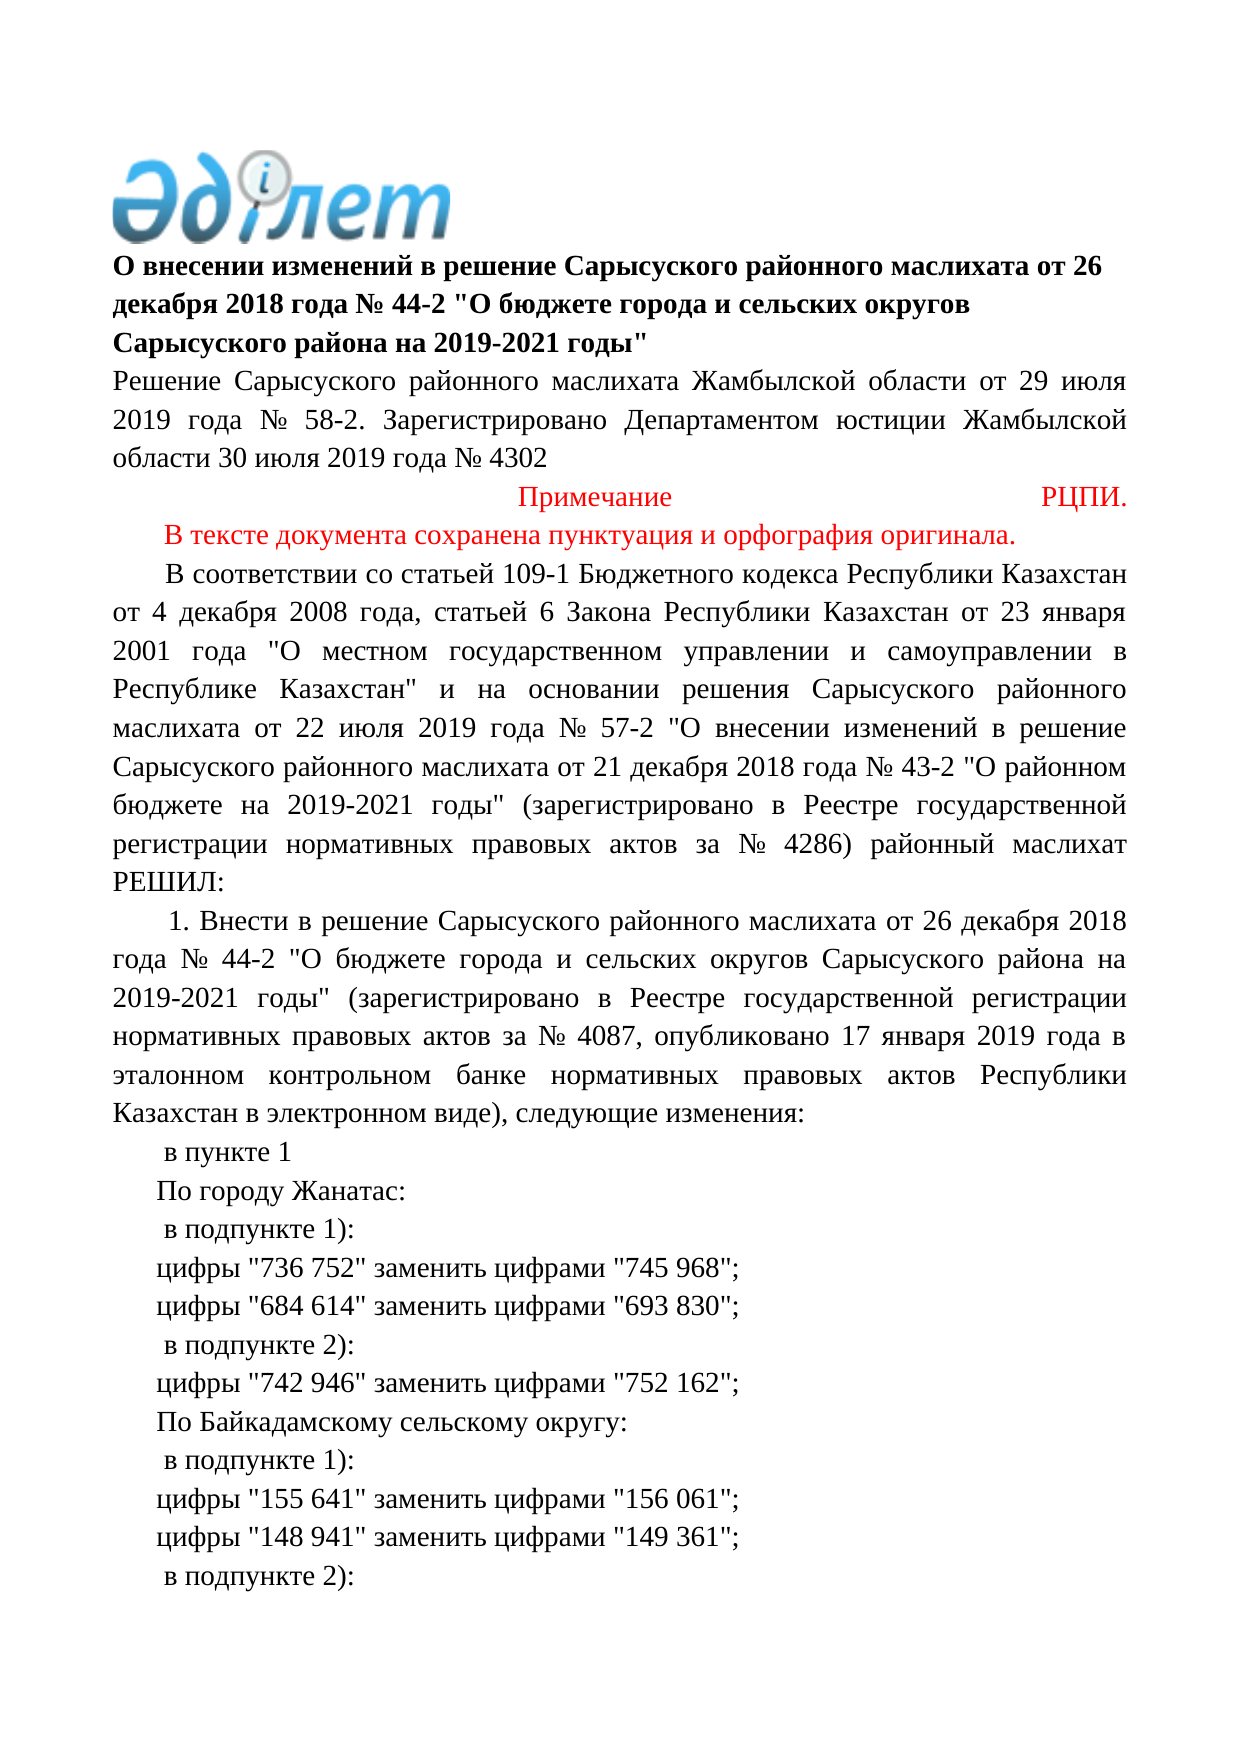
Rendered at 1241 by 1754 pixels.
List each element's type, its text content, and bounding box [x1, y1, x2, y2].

text цифры "148 941" заменить цифрами "149 361"; [112, 1519, 1128, 1553]
text О внесении изменений в решение Сарысуского районного маслихата от 26 декабря 2018 года № 44-2 "О бюджете города и сельских округов Сарысуского района на 2019-2021 годы" [112, 248, 1128, 358]
text цифры "155 641" заменить цифрами "156 061"; [112, 1481, 1128, 1514]
text в подпункте 2): [112, 1327, 1128, 1360]
text Решение Сарысуского районного маслихата Жамбылской области от 29 июля 2019 года № 58-2. Зарегистрировано Департаментом юстиции Жамбылской области 30 июля 2019 года № 4302 [112, 363, 1128, 474]
text в подпункте 1): [112, 1211, 1128, 1245]
text По городу Жанатас: [112, 1173, 1128, 1206]
text цифры "684 614" заменить цифрами "693 830"; [112, 1288, 1128, 1322]
text Примечание РЦПИ. В тексте документа сохранена пунктуация и орфография оригинала. [112, 479, 1128, 551]
text в пункте 1 [112, 1134, 1128, 1168]
text цифры "742 946" заменить цифрами "752 162"; [112, 1365, 1128, 1399]
text в подпункте 2): [112, 1558, 1128, 1592]
text По Байкадамскому сельскому округу: [112, 1404, 1128, 1437]
text 1. Внести в решение Сарысуского районного маслихата от 26 декабря 2018 года № 44-2 "О бюджете города и сельских округов Сарысуского района на 2019-2021 годы" (зарегистрировано в Реестре государственной регистрации нормативных правовых актов за № 4087, опубликовано 17 января 2019 года в эталонном контрольном банке нормативных правовых актов Республики Казахстан в электронном виде), следующие изменения: [112, 903, 1128, 1129]
text цифры "736 752" заменить цифрами "745 968"; [112, 1250, 1128, 1283]
text в подпункте 1): [112, 1442, 1128, 1476]
picture [112, 150, 451, 244]
text В соответствии со статьей 109-1 Бюджетного кодекса Республики Казахстан от 4 декабря 2008 года, статьей 6 Закона Республики Казахстан от 23 января 2001 года "О местном государственном управлении и самоуправлении в Республике Казахстан" и на основании решения Сарысуского районного маслихата от 22 июля 2019 года № 57-2 "О внесении изменений в решение Сарысуского районного маслихата от 21 декабря 2018 года № 43-2 "О районном бюджете на 2019-2021 годы" (зарегистрировано в Реестре государственной регистрации нормативных правовых актов за № 4286) районный маслихат РЕШИЛ: [112, 556, 1128, 898]
